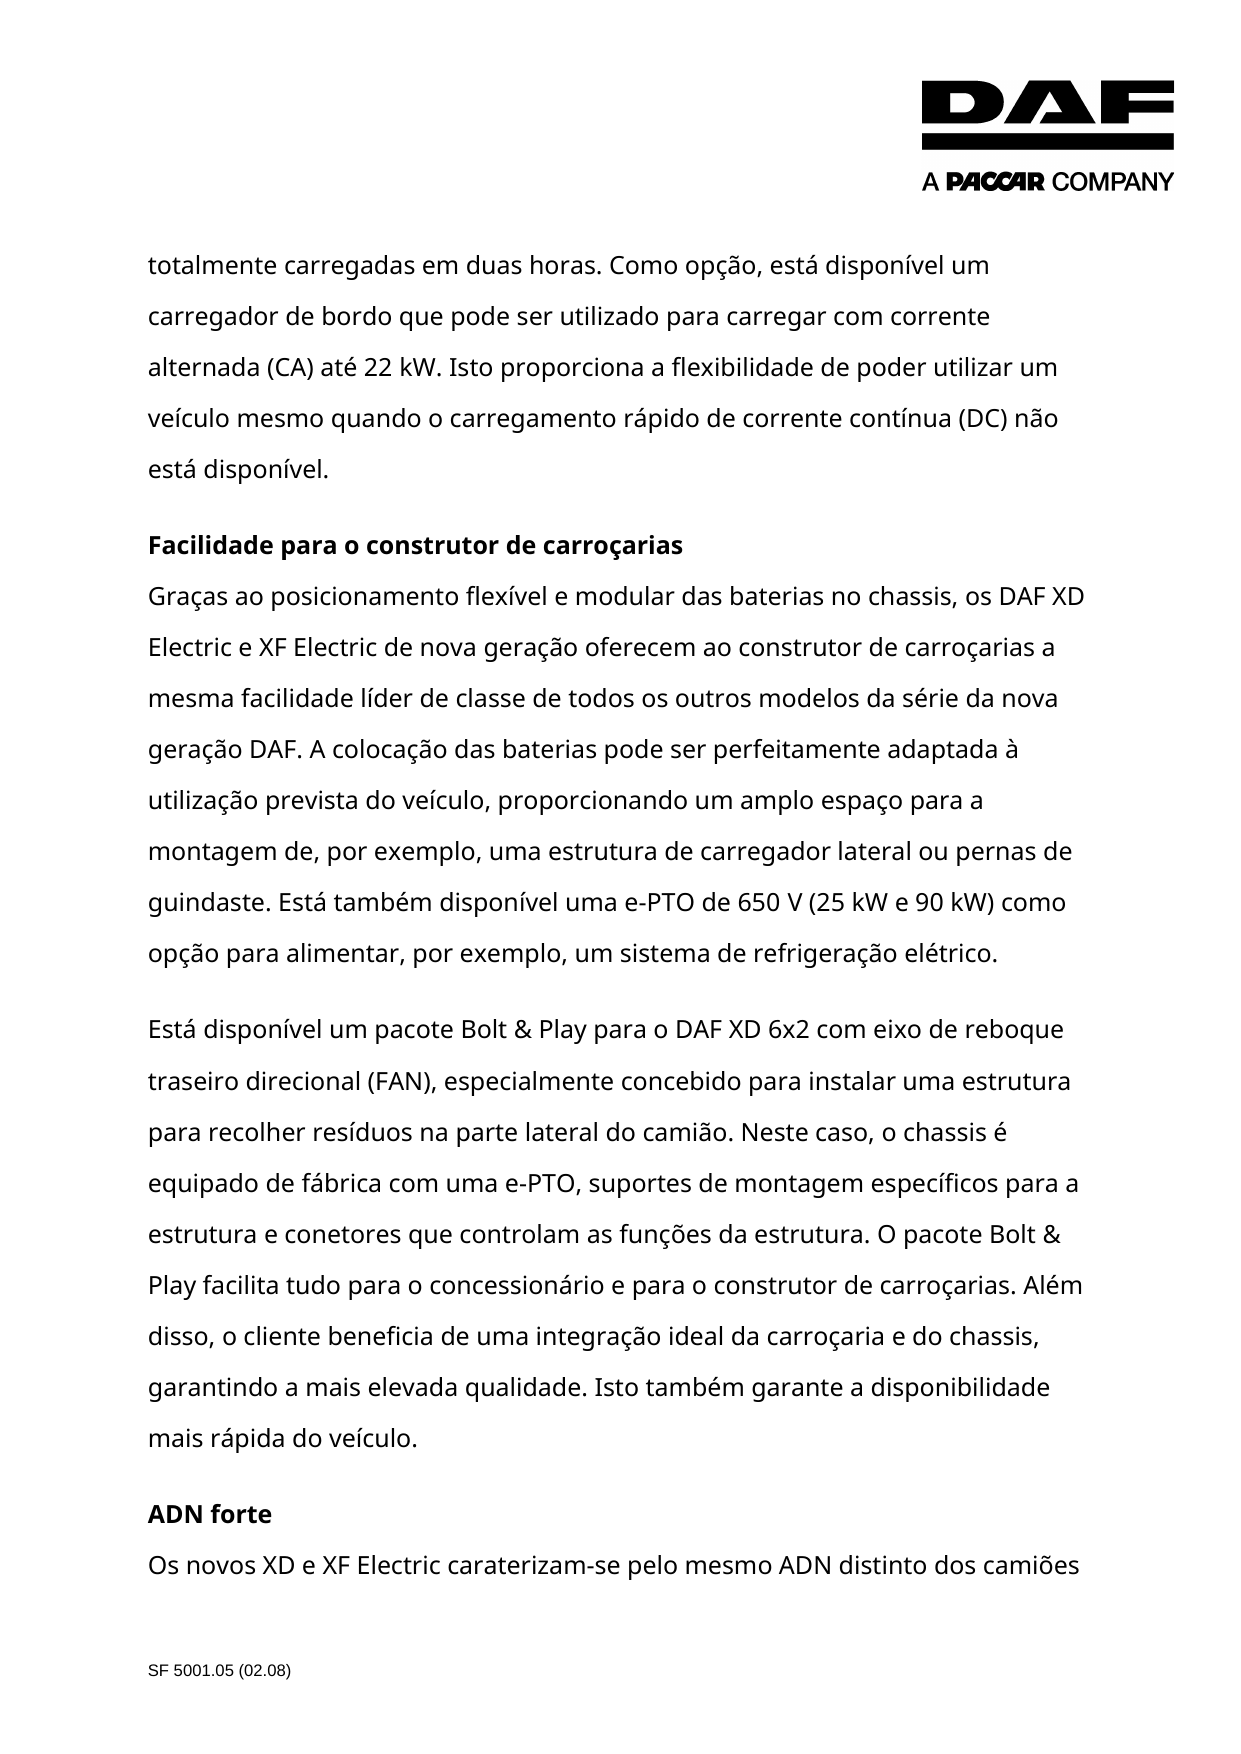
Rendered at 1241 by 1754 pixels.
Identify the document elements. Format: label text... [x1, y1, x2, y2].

text Está disponível um pacote Bolt & Play para o DAF XD 6x2 com eixo de reboque traseiro direcional (FAN), especialmente concebido para instalar uma estrutura para recolher resíduos na parte lateral do camião. Neste caso, o chassis é equipado de fábrica com uma e-PTO, suportes de montagem específicos para a estrutura e conetores que controlam as funções da estrutura. O pacote Bolt & Play facilita tudo para o concessionário e para o construtor de carroçarias. Além disso, o cliente beneficia de uma integração ideal da carroçaria e do chassis, garantindo a mais elevada qualidade. Isto também garante a disponibilidade mais rápida do veículo. [148, 1012, 1093, 1454]
picture [921, 80, 1175, 191]
text Facilidade para o construtor de carroçarias Graças ao posicionamento flexível e modular das baterias no chassis, os DAF XD Electric e XF Electric de nova geração oferecem ao construtor de carroçarias a mesma facilidade líder de classe de todos os outros modelos da série da nova geração DAF. A colocação das baterias pode ser perfeitamente adaptada à utilização prevista do veículo, proporcionando um amplo espaço para a montagem de, por exemplo, uma estrutura de carregador lateral ou pernas de guindaste. Está também disponível uma e-PTO de 650 V (25 kW e 90 kW) como opção para alimentar, por exemplo, um sistema de refrigeração elétrico. [148, 528, 1093, 970]
